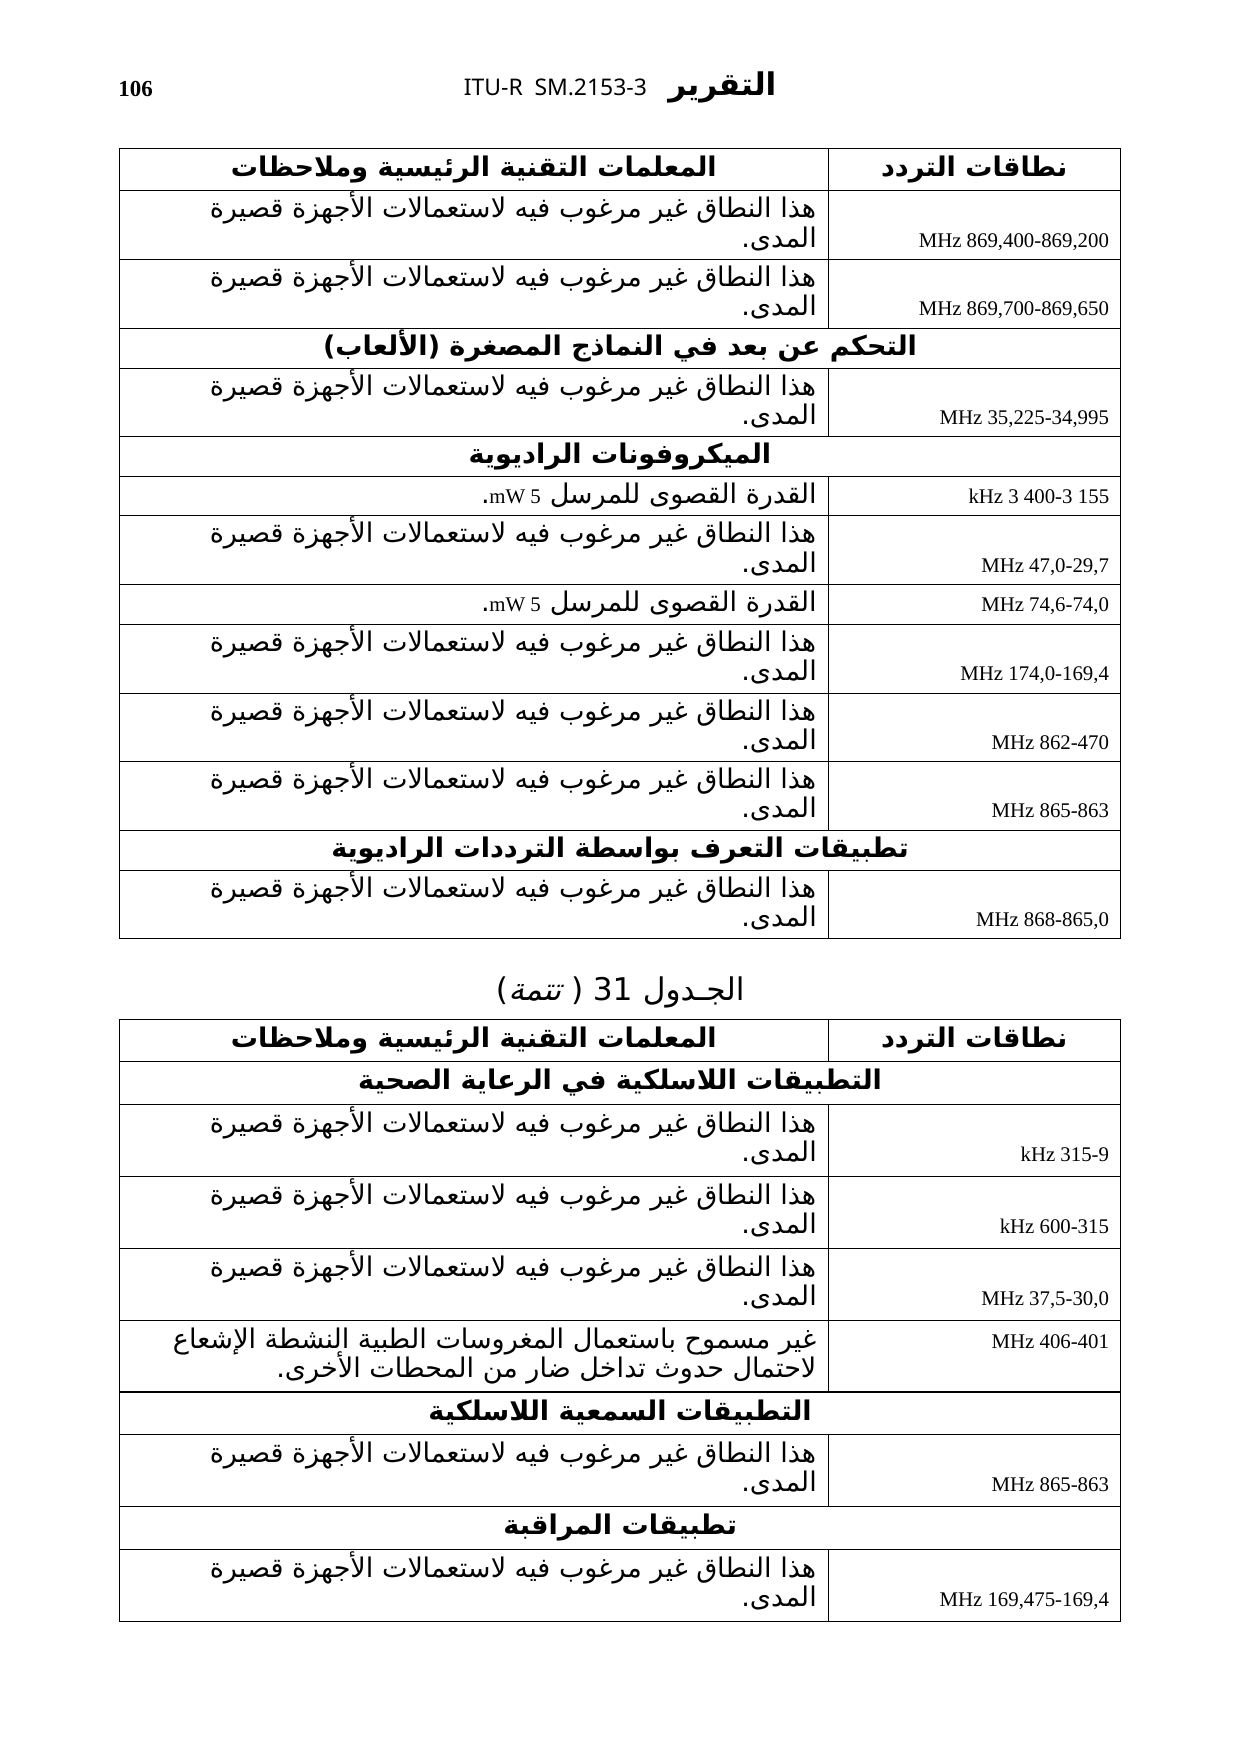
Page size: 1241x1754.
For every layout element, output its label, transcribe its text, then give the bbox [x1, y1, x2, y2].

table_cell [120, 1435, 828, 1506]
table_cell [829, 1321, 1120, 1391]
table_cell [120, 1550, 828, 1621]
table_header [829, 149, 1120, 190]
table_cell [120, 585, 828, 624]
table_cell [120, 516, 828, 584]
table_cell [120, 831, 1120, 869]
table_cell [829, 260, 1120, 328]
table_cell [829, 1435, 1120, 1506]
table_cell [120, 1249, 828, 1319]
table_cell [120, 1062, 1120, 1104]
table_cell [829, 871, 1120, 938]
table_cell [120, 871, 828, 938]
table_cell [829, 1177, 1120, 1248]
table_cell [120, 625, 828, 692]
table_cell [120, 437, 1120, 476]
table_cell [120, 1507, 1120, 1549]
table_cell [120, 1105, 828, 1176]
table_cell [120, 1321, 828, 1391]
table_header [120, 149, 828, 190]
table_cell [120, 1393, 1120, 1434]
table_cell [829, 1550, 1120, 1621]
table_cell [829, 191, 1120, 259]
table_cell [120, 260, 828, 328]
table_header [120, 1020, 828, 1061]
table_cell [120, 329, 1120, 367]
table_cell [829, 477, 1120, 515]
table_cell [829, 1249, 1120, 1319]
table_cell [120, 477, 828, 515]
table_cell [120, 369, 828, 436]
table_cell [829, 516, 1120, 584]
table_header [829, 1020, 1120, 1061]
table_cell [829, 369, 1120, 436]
text الجـدول 31 ( تتمة) [118, 977, 1122, 1006]
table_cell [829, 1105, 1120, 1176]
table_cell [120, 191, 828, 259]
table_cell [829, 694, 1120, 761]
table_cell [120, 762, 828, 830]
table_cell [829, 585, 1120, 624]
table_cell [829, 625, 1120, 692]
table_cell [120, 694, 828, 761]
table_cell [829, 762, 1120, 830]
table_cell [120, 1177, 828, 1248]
